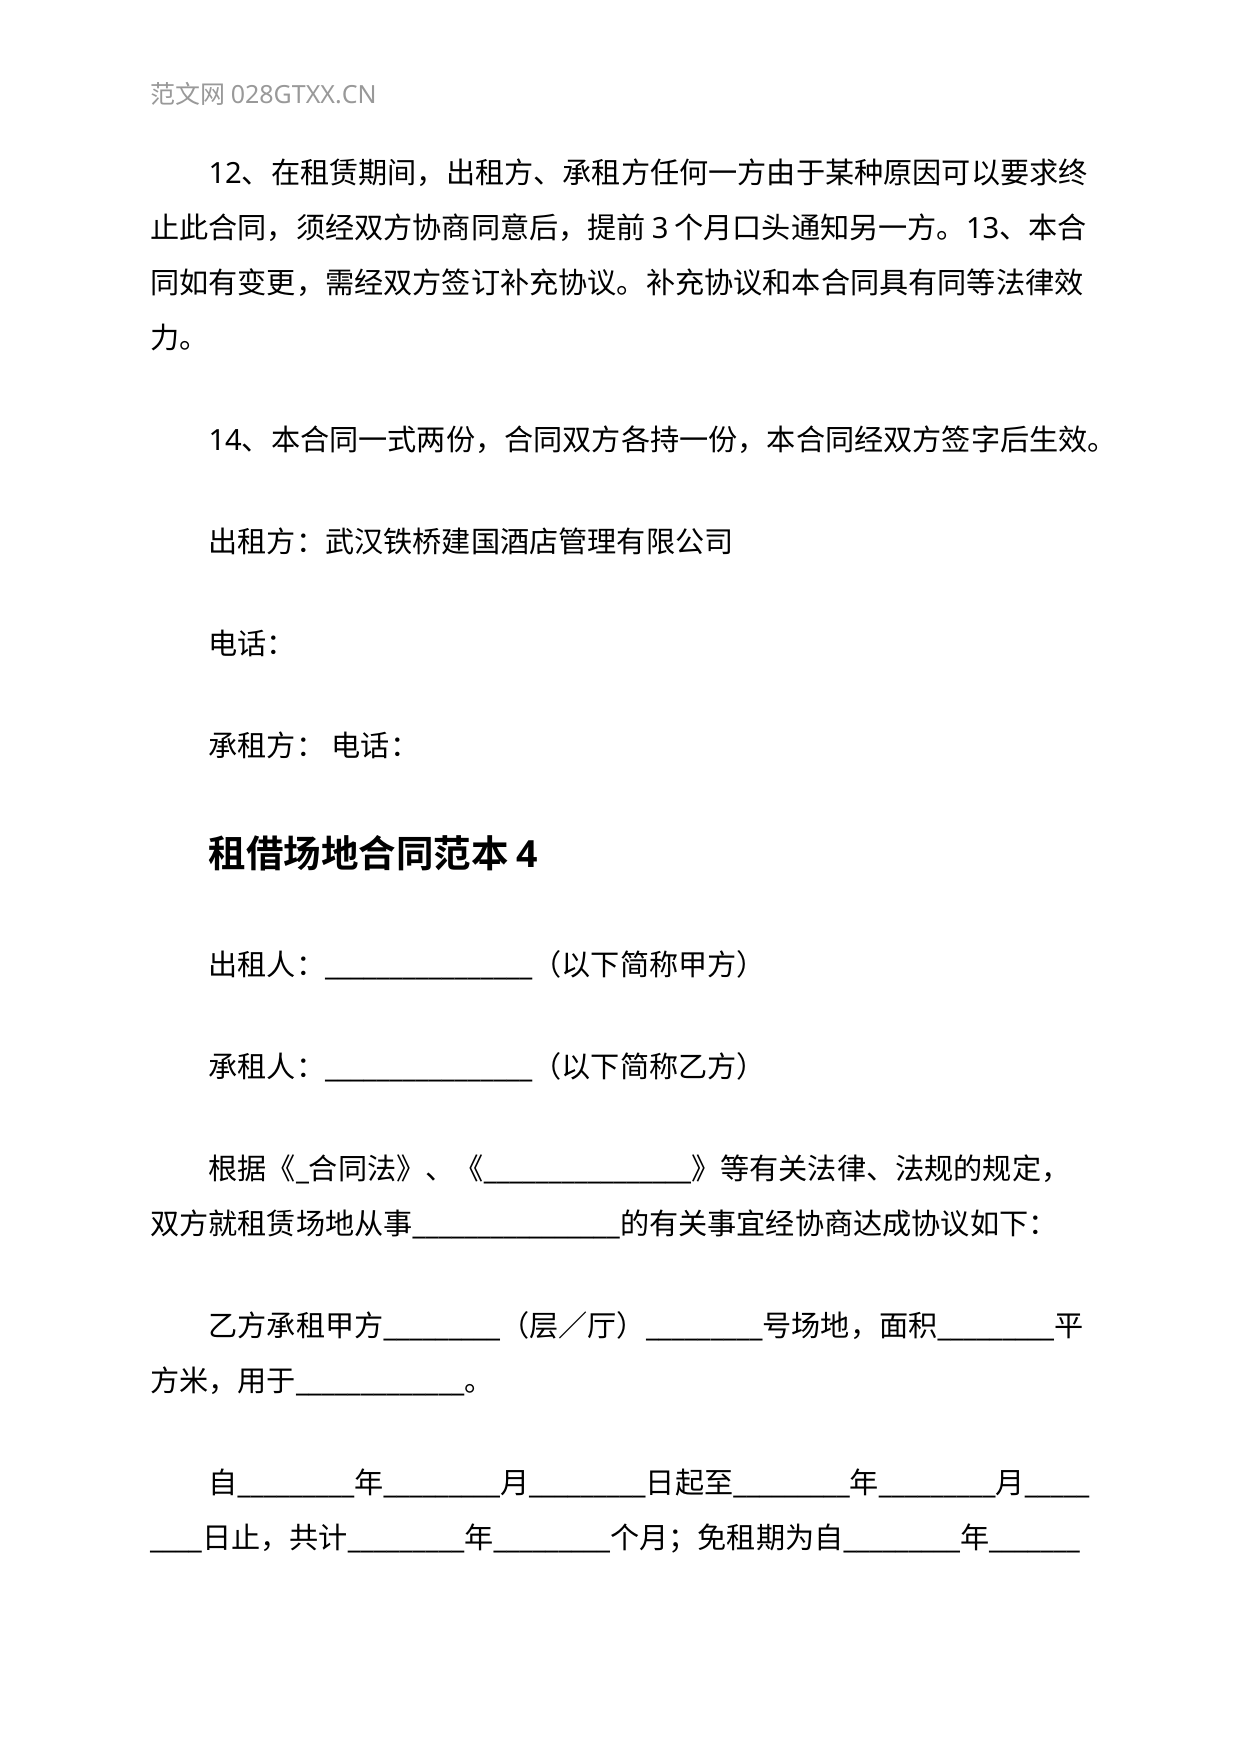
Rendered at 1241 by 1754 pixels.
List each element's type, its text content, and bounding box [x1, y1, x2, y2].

text 出租方：武汉铁桥建国酒店管理有限公司 [150, 519, 1090, 561]
text 承租方： 电话： [150, 722, 1090, 764]
text 租借场地合同范本4 [150, 824, 1090, 878]
text 12、在租赁期间，出租方、承租方任何一方由于某种原因可以要求终止此合同，须经双方协商同意后，提前3个月口头通知另一方。13、本合同如有变更，需经双方签订补充协议。补充协议和本合同具有同等法律效力。 [150, 150, 1090, 357]
text 乙方承租甲方_________（层／厅）_________号场地，面积_________平方米，用于_____________。 [150, 1302, 1090, 1400]
text 出租人：________________（以下简称甲方） [150, 942, 1090, 984]
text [150, 1459, 1090, 1557]
text 承租人：________________（以下简称乙方） [150, 1043, 1090, 1086]
text 根据《_合同法》、《________________》等有关法律、法规的规定，双方就租赁场地从事________________的有关事宜经协商达成协议如下： [150, 1146, 1090, 1243]
text 14、本合同一式两份，合同双方各持一份，本合同经双方签字后生效。 [150, 417, 1090, 459]
text 电话： [150, 620, 1090, 663]
